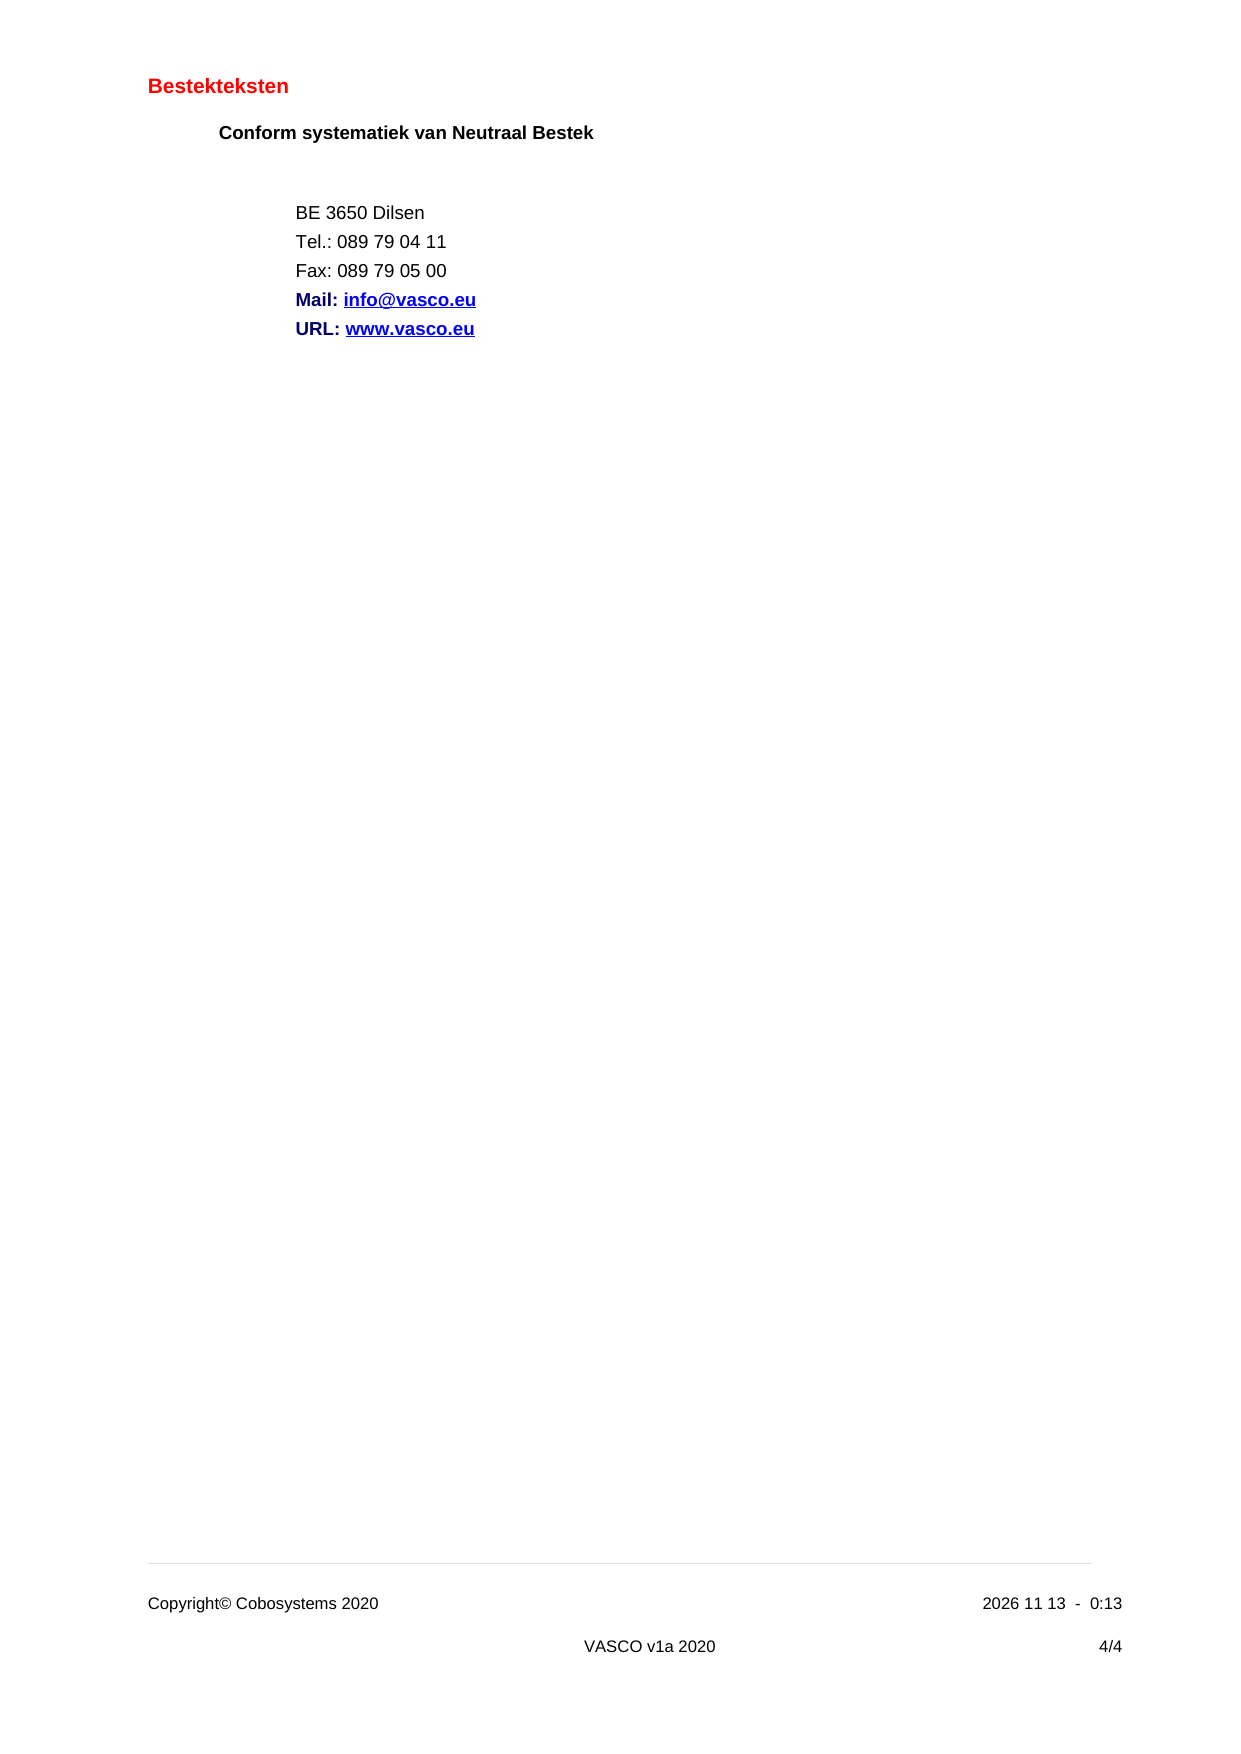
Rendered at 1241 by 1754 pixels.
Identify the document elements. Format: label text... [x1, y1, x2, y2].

text Mail: info@vasco.eu [295, 288, 1122, 310]
text Fax: 089 79 05 00 [295, 259, 1122, 281]
text URL: www.vasco.eu [295, 317, 1122, 339]
text Tel.: 089 79 04 11 [295, 231, 1122, 252]
text BE 3650 Dilsen [295, 202, 1122, 223]
